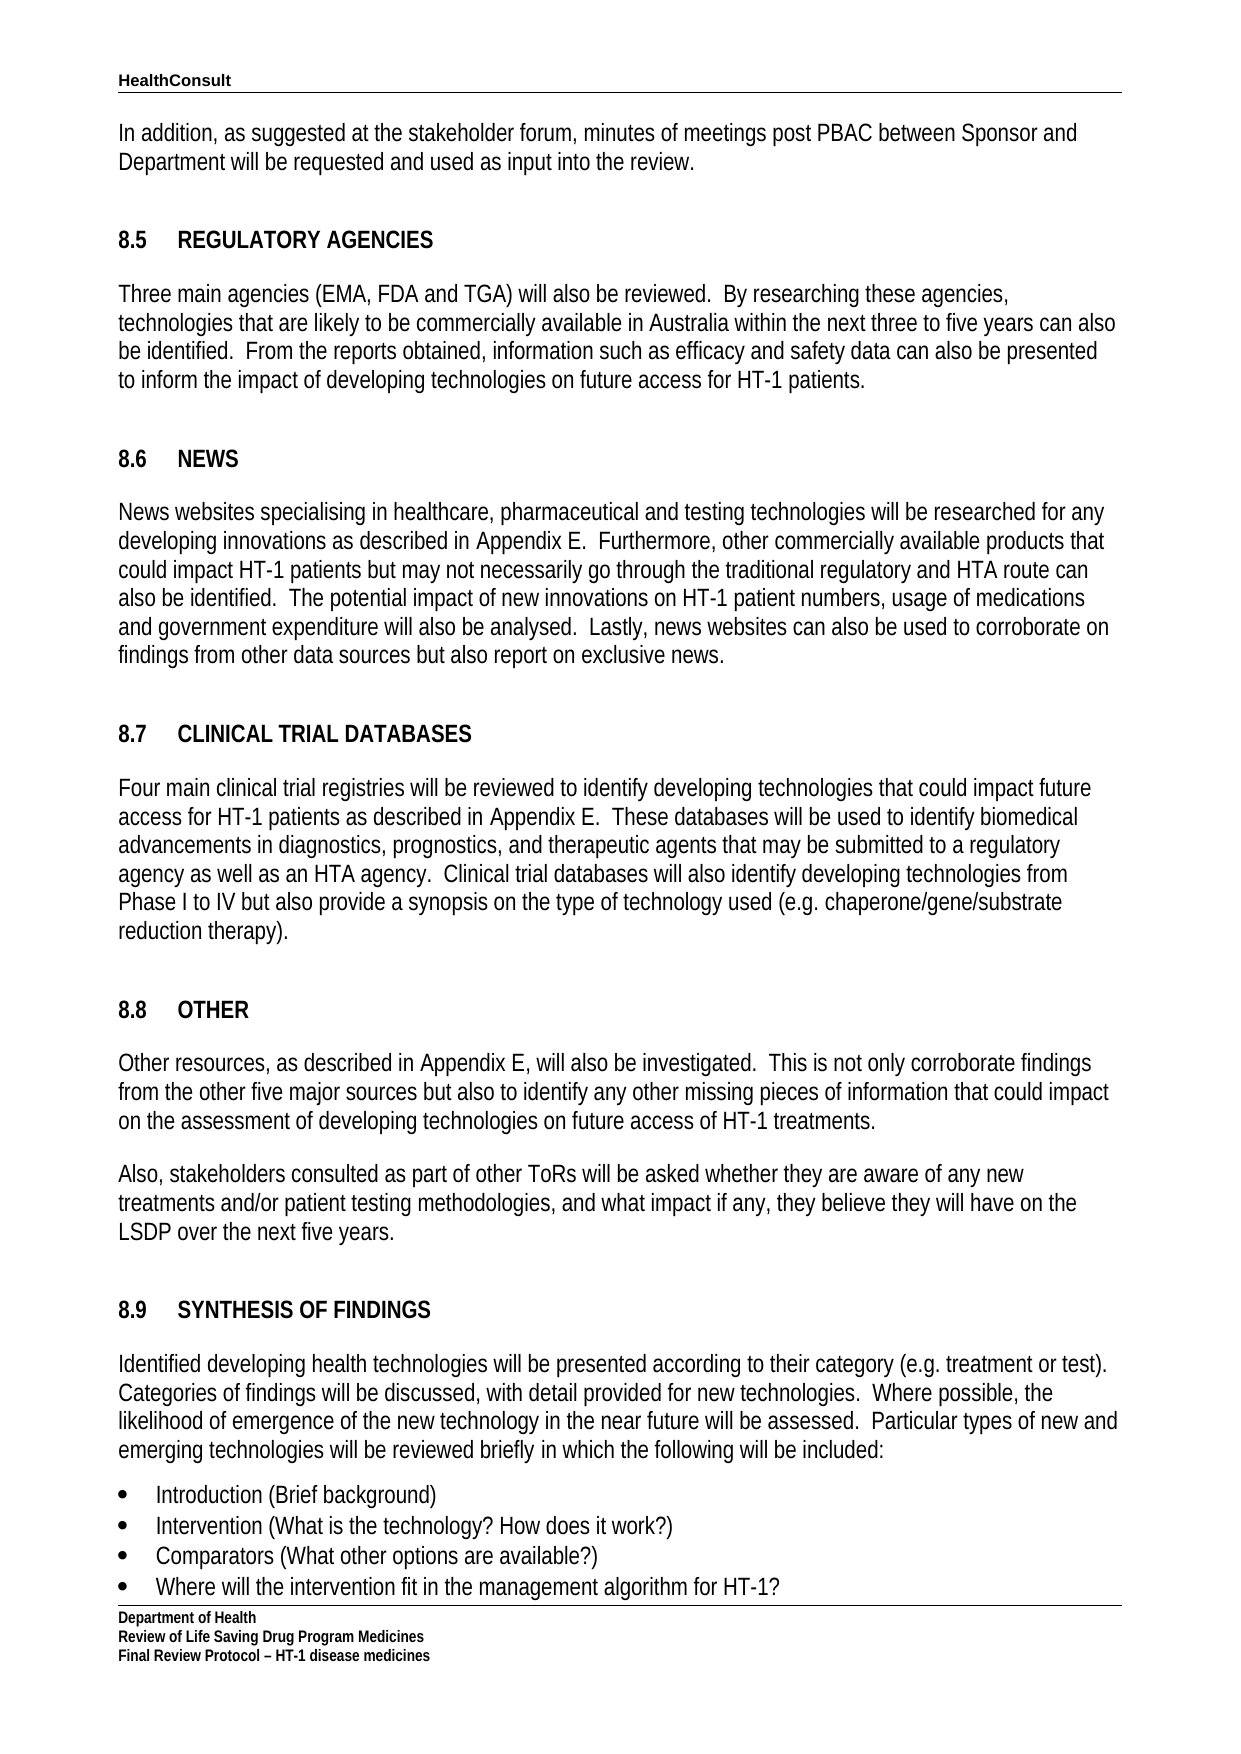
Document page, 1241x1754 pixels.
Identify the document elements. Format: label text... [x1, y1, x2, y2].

list Intervention (What is the technology? How does it work?) [118, 1511, 1122, 1539]
list Other [118, 995, 1122, 1023]
list News [118, 444, 1122, 472]
list Where will the intervention fit in the management algorithm for HT-1? [118, 1572, 1122, 1601]
text Other resources, as described in Appendix E, will also be investigated. This is not only corroborate findings from the other five major sources but also to identify any other missing pieces of information that could impact on the assessment of developing technologies on future access of HT-1 treatments. [118, 1048, 1122, 1134]
list Regulatory agencies [118, 225, 1122, 254]
list Introduction (Brief background) [118, 1480, 1122, 1509]
list Clinical trial databases [118, 719, 1122, 748]
text Identified developing health technologies will be presented according to their category (e.g. treatment or test). Categories of findings will be discussed, with detail provided for new technologies. Where possible, the likelihood of emergence of the new technology in the near future will be assessed. Particular types of new and emerging technologies will be reviewed briefly in which the following will be included: [118, 1349, 1122, 1463]
text Also, stakeholders consulted as part of other ToRs will be asked whether they are aware of any new treatments and/or patient testing methodologies, and what impact if any, they believe they will have on the LSDP over the next five years. [118, 1159, 1122, 1245]
text News websites specialising in healthcare, pharmaceutical and testing technologies will be researched for any developing innovations as described in Appendix E. Furthermore, other commercially available products that could impact HT-1 patients but may not necessarily go through the traditional regulatory and HTA route can also be identified. The potential impact of new innovations on HT-1 patient numbers, usage of medications and government expenditure will also be analysed. Lastly, news websites can also be used to corroborate on findings from other data sources but also report on exclusive news. [118, 497, 1122, 669]
text Four main clinical trial registries will be reviewed to identify developing technologies that could impact future access for HT-1 patients as described in Appendix E. These databases will be used to identify biomedical advancements in diagnostics, prognostics, and therapeutic agents that may be submitted to a regulatory agency as well as an HTA agency. Clinical trial databases will also identify developing technologies from Phase I to IV but also provide a synopsis on the type of technology used (e.g. chaperone/gene/substrate reduction therapy). [118, 773, 1122, 945]
text Three main agencies (EMA, FDA and TGA) will also be reviewed. By researching these agencies, technologies that are likely to be commercially available in Australia within the next three to five years can also be identified. From the reports obtained, information such as efficacy and safety data can also be presented to inform the impact of developing technologies on future access for HT-1 patients. [118, 279, 1122, 394]
list Synthesis of findings [118, 1295, 1122, 1324]
list Comparators (What other options are available?) [118, 1541, 1122, 1570]
list In addition, as suggested at the stakeholder forum, minutes of meetings post PBAC between Sponsor and Department will be requested and used as input into the review. [118, 118, 1122, 175]
